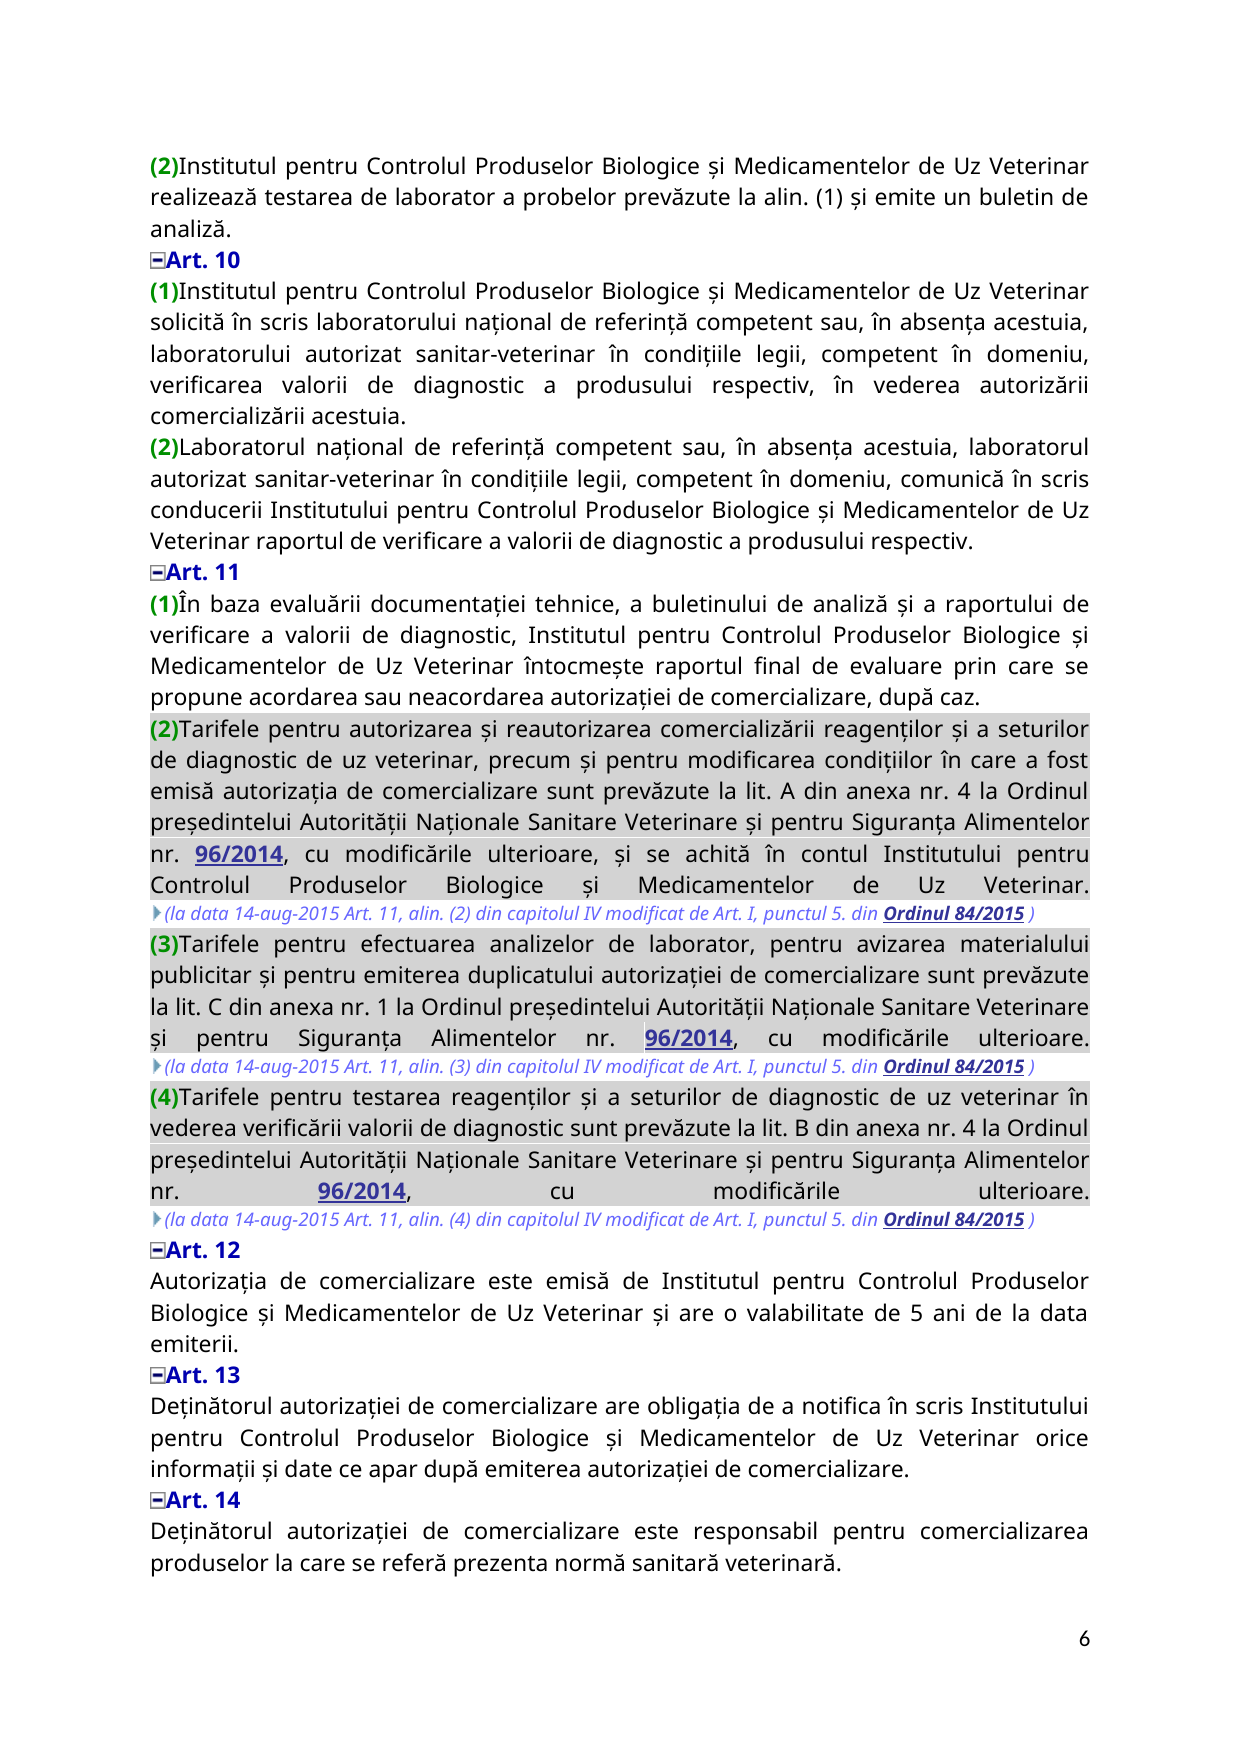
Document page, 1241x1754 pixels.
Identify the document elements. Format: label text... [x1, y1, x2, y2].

picture [150, 1211, 164, 1227]
text (4)Tarifele pentru testarea reagenţilor şi a seturilor de diagnostic de uz veterinar în vederea verificării valorii de diagnostic sunt prevăzute la lit. B din anexa nr. 4 la Ordinul preşedintelui Autorităţii Naţionale Sanitare Veterinare şi pentru Siguranţa Alimentelor nr. 96/2014, cu modificările ulterioare. (la data 14-aug-2015 Art. 11, alin. (4) din capitolul IV modificat de Art. I, punctul 5. din Ordinul 84/2015 ) [150, 1206, 1090, 1234]
text Deţinătorul autorizaţiei de comercializare are obligaţia de a notifica în scris Institutului pentru Controlul Produselor Biologice şi Medicamentelor de Uz Veterinar orice informaţii şi date ce apar după emiterea autorizaţiei de comercializare. [150, 1390, 1090, 1484]
picture [150, 565, 166, 581]
text (1)Institutul pentru Controlul Produselor Biologice şi Medicamentelor de Uz Veterinar solicită în scris laboratorului naţional de referinţă competent sau, în absenţa acestuia, laboratorului autorizat sanitar-veterinar în condiţiile legii, competent în domeniu, verificarea valorii de diagnostic a produsului respectiv, în vederea autorizării comercializării acestuia. [150, 275, 1090, 431]
picture [150, 1492, 166, 1509]
picture [150, 252, 166, 269]
picture [150, 1242, 166, 1259]
text Deţinătorul autorizaţiei de comercializare este responsabil pentru comercializarea produselor la care se referă prezenta normă sanitară veterinară. [150, 1515, 1090, 1578]
picture [150, 1367, 166, 1384]
text (2)Institutul pentru Controlul Produselor Biologice şi Medicamentelor de Uz Veterinar realizează testarea de laborator a probelor prevăzute la alin. (1) şi emite un buletin de analiză. [150, 150, 1090, 244]
picture [150, 1058, 164, 1074]
text Autorizaţia de comercializare este emisă de Institutul pentru Controlul Produselor Biologice şi Medicamentelor de Uz Veterinar şi are o valabilitate de 5 ani de la data emiterii. [150, 1265, 1090, 1359]
text Art. 13 [150, 1359, 1090, 1390]
picture [150, 905, 164, 921]
text Art. 10 [150, 244, 1090, 275]
text Art. 11 [150, 556, 1090, 587]
text Art. 14 [150, 1484, 1090, 1515]
text (2)Laboratorul naţional de referinţă competent sau, în absenţa acestuia, laboratorul autorizat sanitar-veterinar în condiţiile legii, competent în domeniu, comunică în scris conducerii Institutului pentru Controlul Produselor Biologice şi Medicamentelor de Uz Veterinar raportul de verificare a valorii de diagnostic a produsului respectiv. [150, 431, 1090, 556]
text (1)În baza evaluării documentaţiei tehnice, a buletinului de analiză şi a raportului de verificare a valorii de diagnostic, Institutul pentru Controlul Produselor Biologice şi Medicamentelor de Uz Veterinar întocmeşte raportul final de evaluare prin care se propune acordarea sau neacordarea autorizaţiei de comercializare, după caz. [150, 587, 1090, 712]
text Art. 12 [150, 1234, 1090, 1265]
